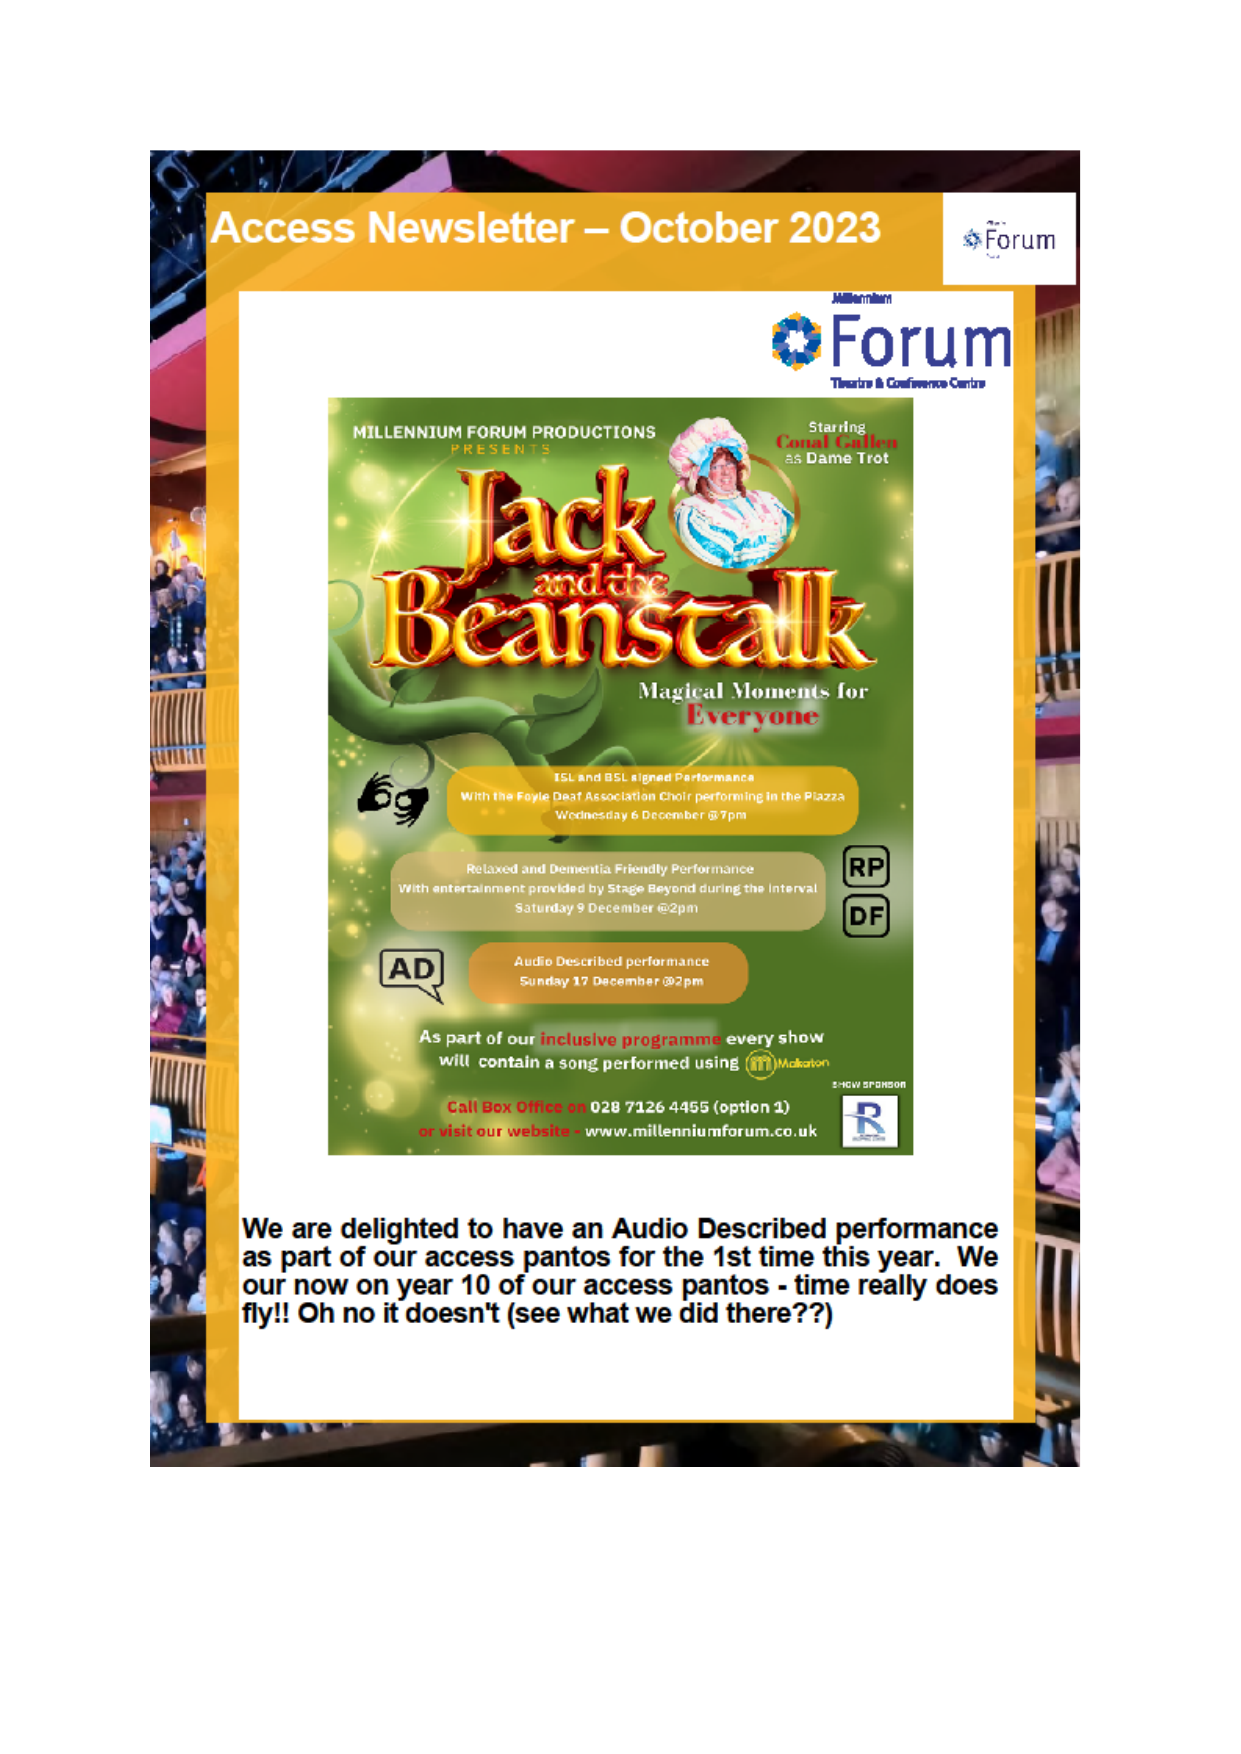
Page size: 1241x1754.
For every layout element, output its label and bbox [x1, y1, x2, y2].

picture [150, 150, 1080, 1467]
